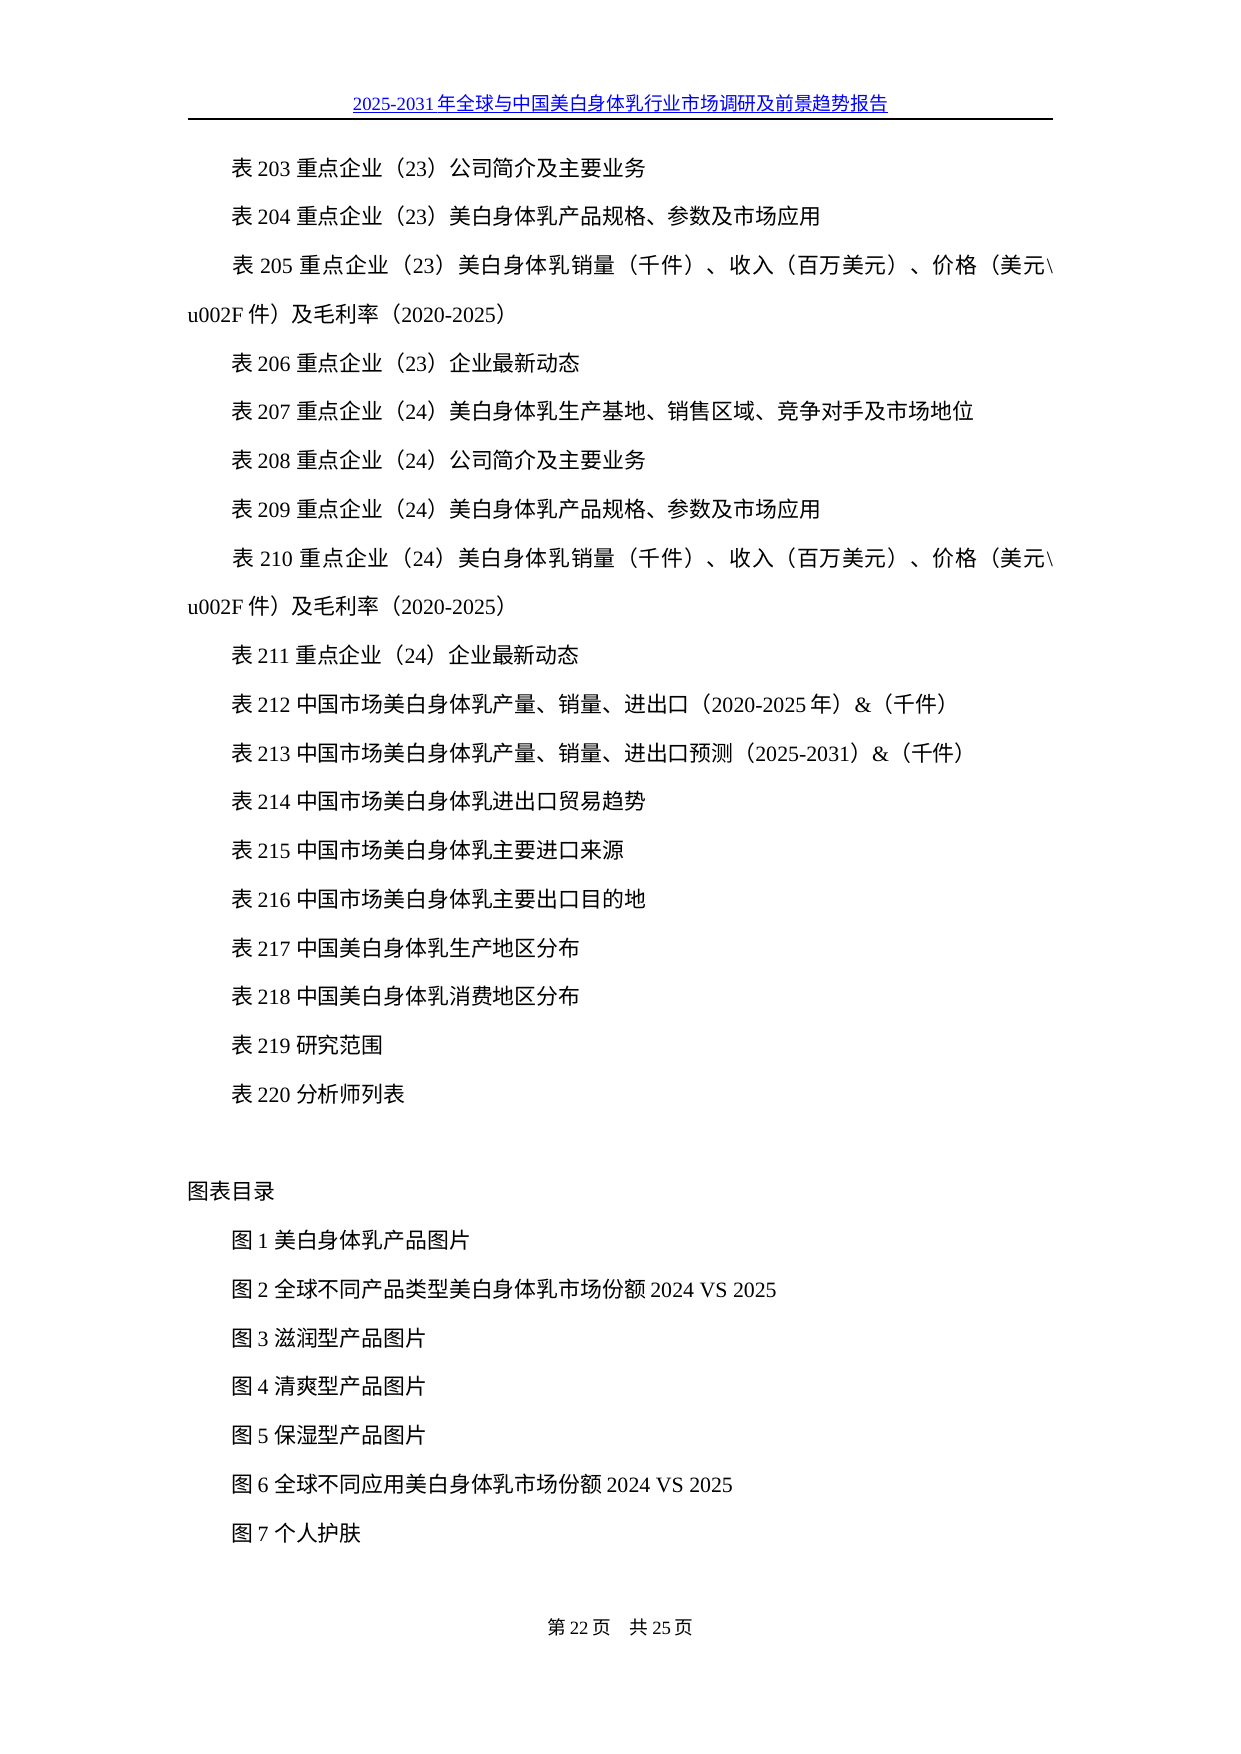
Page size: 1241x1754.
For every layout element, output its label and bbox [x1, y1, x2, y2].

text [187, 150, 1053, 1548]
